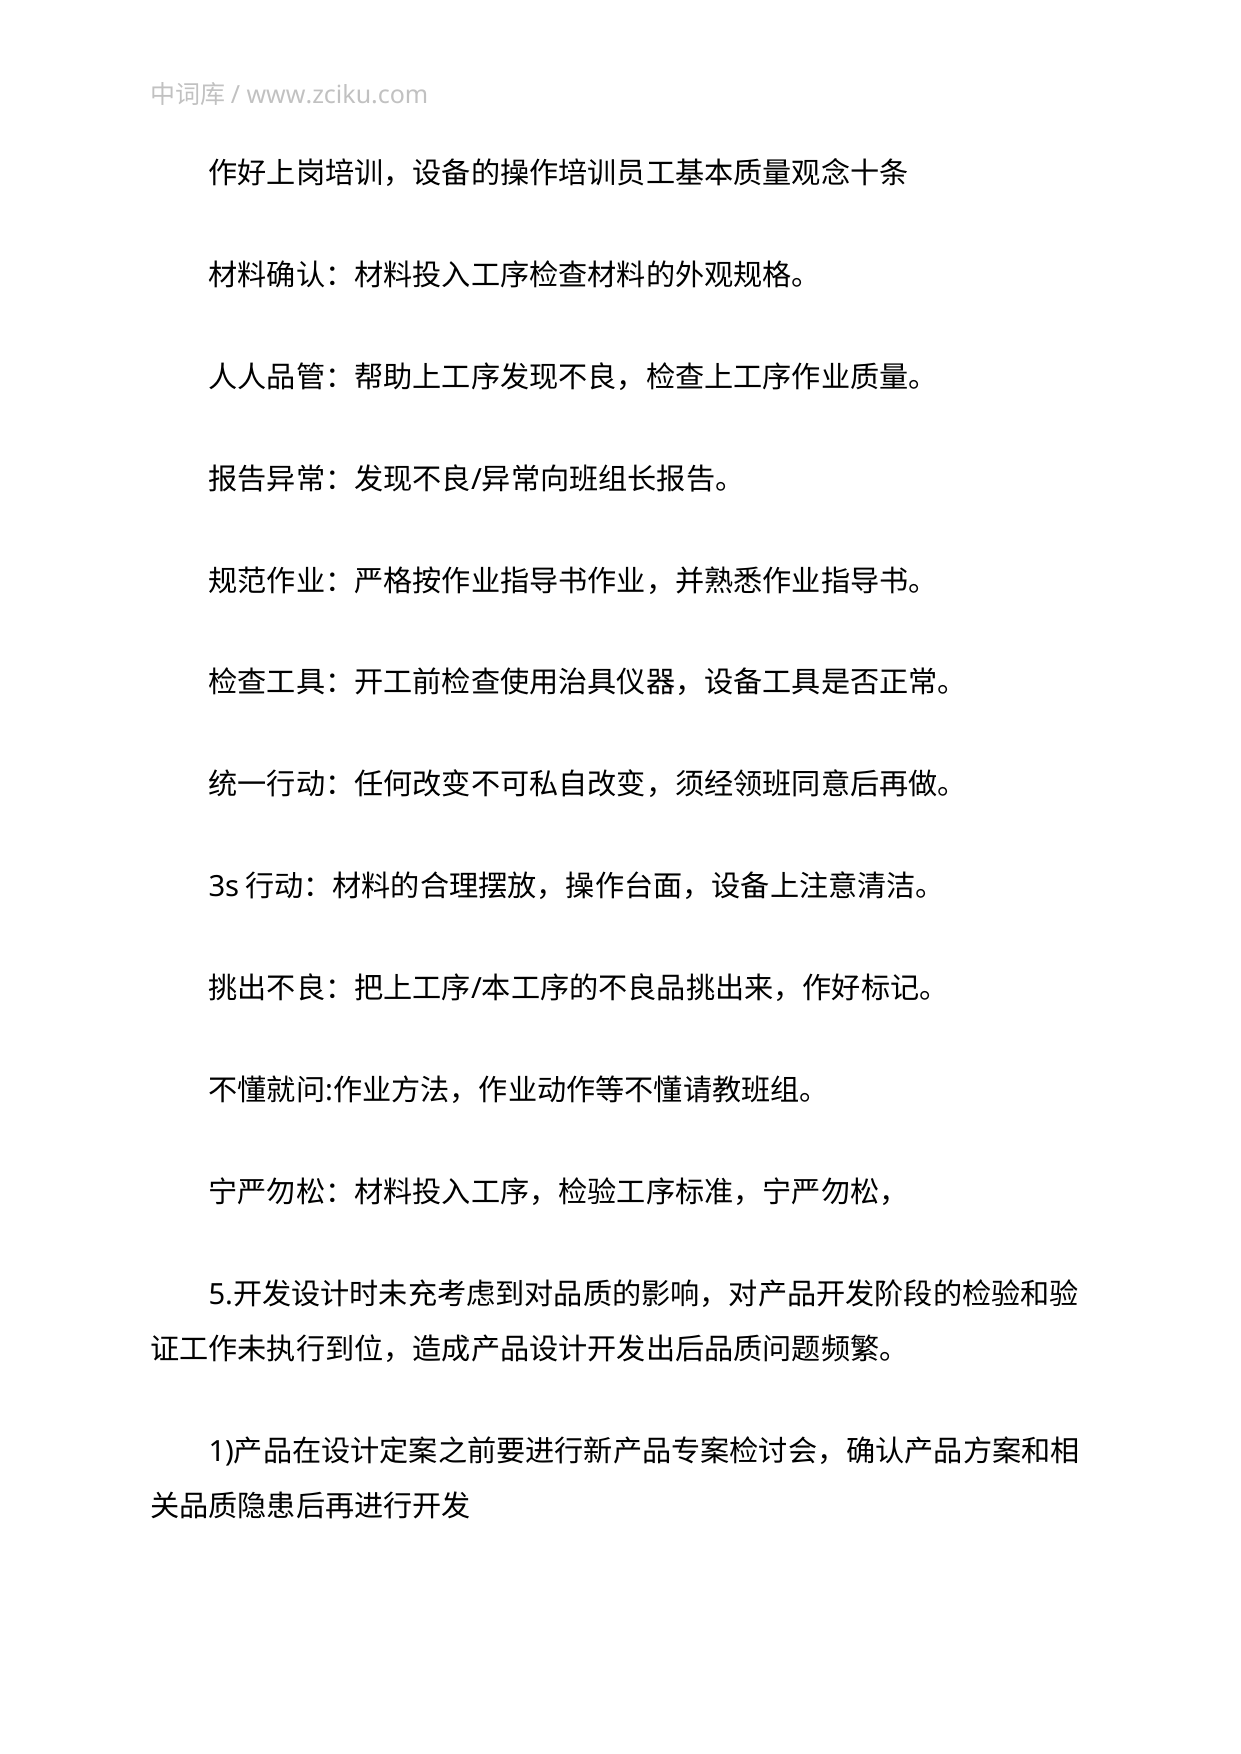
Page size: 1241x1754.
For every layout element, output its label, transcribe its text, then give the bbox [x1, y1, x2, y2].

text 材料确认：材料投入工序检查材料的外观规格。 [150, 252, 1090, 294]
text 挑出不良：把上工序/本工序的不良品挑出来，作好标记。 [150, 964, 1090, 1007]
text 统一行动：任何改变不可私自改变，须经领班同意后再做。 [150, 761, 1090, 803]
text 报告异常：发现不良/异常向班组长报告。 [150, 455, 1090, 498]
text 3s行动：材料的合理摆放，操作台面，设备上注意清洁。 [150, 863, 1090, 905]
text 5.开发设计时未充考虑到对品质的影响，对产品开发阶段的检验和验证工作未执行到位，造成产品设计开发出后品质问题频繁。 [150, 1270, 1090, 1368]
text 1)产品在设计定案之前要进行新产品专案检讨会，确认产品方案和相关品质隐患后再进行开发 [150, 1427, 1090, 1524]
text 规范作业：严格按作业指导书作业，并熟悉作业指导书。 [150, 557, 1090, 599]
text 不懂就问:作业方法，作业动作等不懂请教班组。 [150, 1067, 1090, 1109]
text 作好上岗培训，设备的操作培训员工基本质量观念十条 [150, 150, 1090, 192]
text 检查工具：开工前检查使用治具仪器，设备工具是否正常。 [150, 659, 1090, 701]
text 人人品管：帮助上工序发现不良，检查上工序作业质量。 [150, 353, 1090, 396]
text 宁严勿松：材料投入工序，检验工序标准，宁严勿松， [150, 1168, 1090, 1211]
